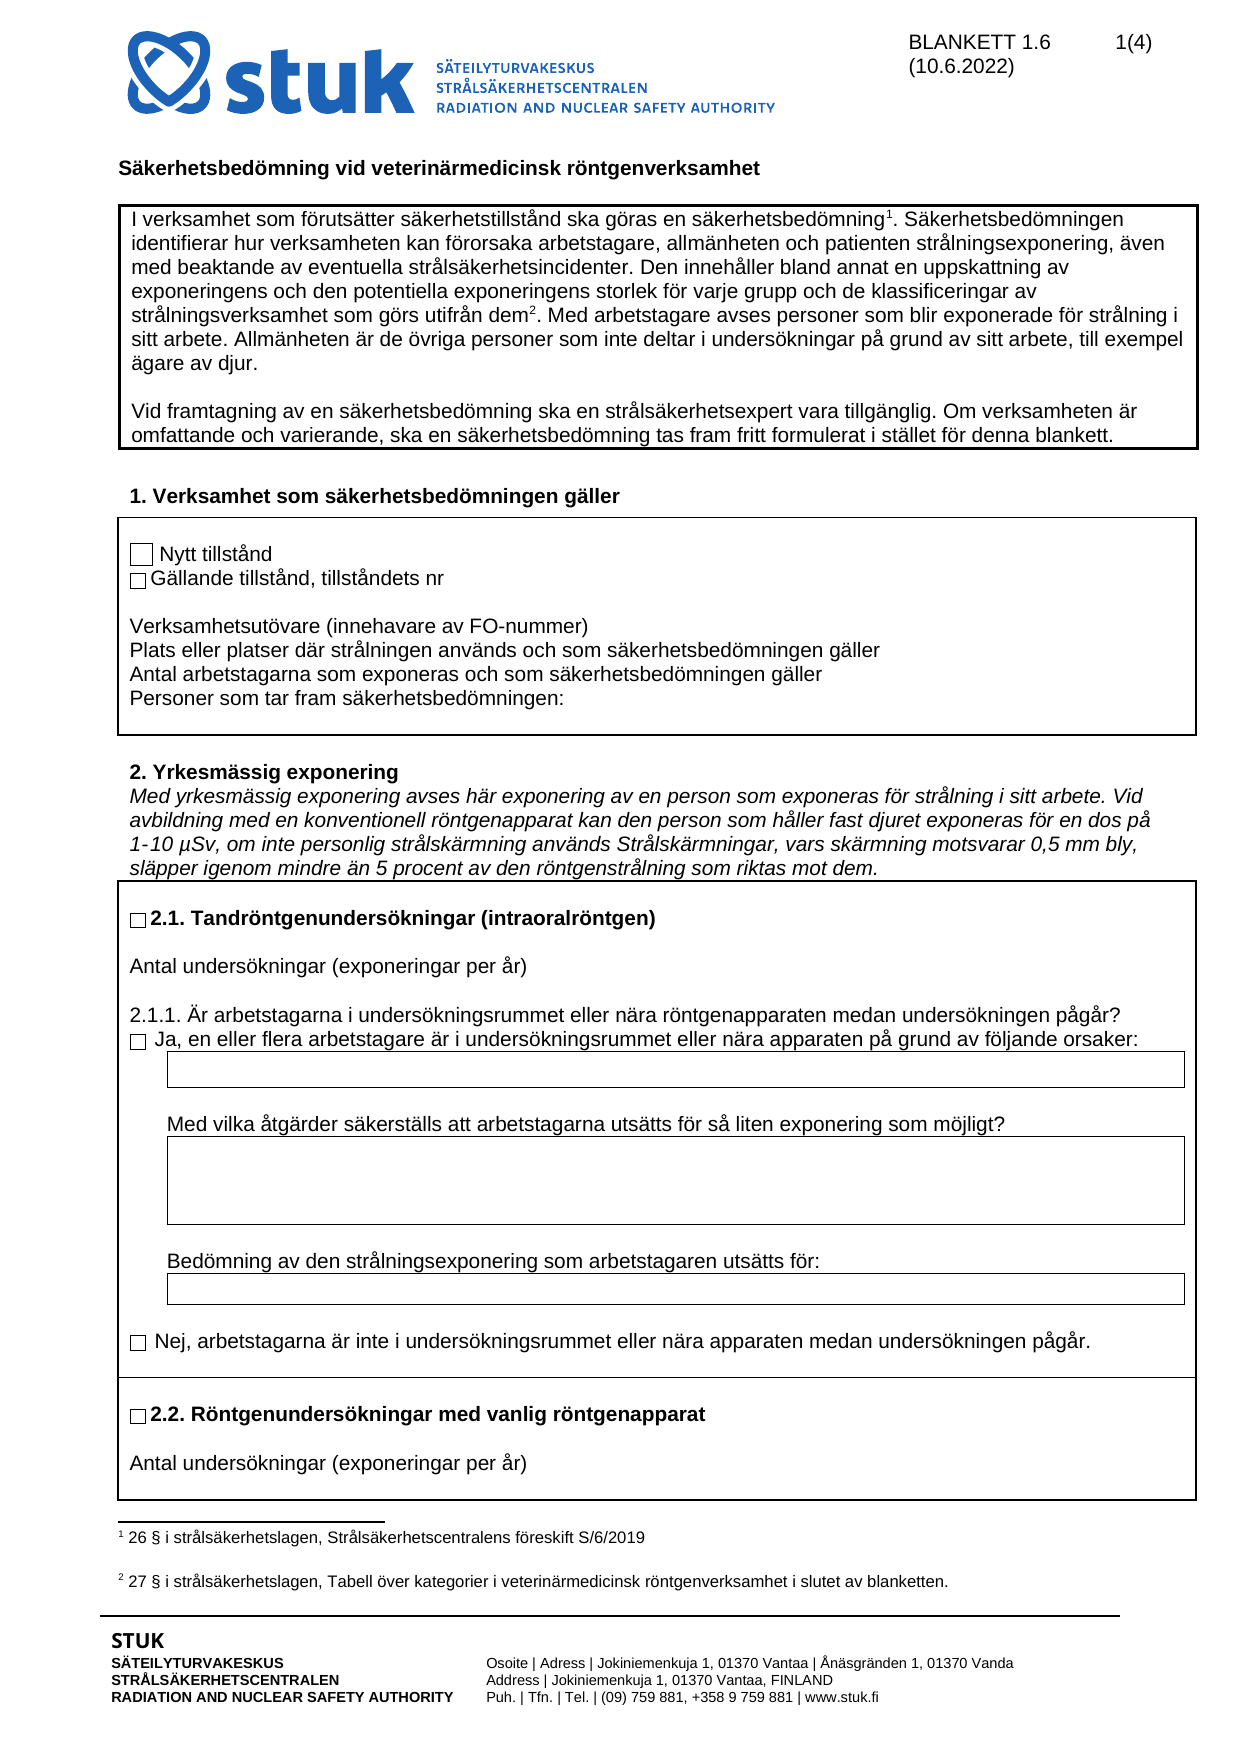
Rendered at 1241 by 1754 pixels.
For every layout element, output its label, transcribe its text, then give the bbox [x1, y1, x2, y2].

table_header 2. Yrkesmässig exponering Med yrkesmässig exponering avses här exponering av en person som exponeras för strålning i sitt arbete. Vid avbildning med en konventionell röntgenapparat kan den person som håller fast djuret exponeras för en dos på 1-10 µSv, om inte personlig strålskärmning används Strålskärmningar, vars skärmning motsvarar 0,5 mm bly, släpper igenom mindre än 5 procent av den röntgenstrålning som riktas mot dem. [118, 760, 1196, 880]
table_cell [119, 1378, 1195, 1499]
text Säkerhetsbedömning vid veterinärmedicinsk röntgenverksamhet [118, 156, 1181, 180]
table_cell Nytt tillstånd Gällande tillstånd, tillståndets nr Verksamhetsutövare (innehavare av FO-nummer) Plats eller platser där strålningen används och som säkerhetsbedömningen gäller Antal arbetstagarna som exponeras och som säkerhetsbedömningen gäller Personer som tar fram säkerhetsbedömningen: [119, 518, 1195, 734]
table_header 1. Verksamhet som säkerhetsbedömningen gäller [118, 474, 1196, 517]
table_cell 2.1. Tandröntgenundersökningar (intraoralröntgen) Antal undersökningar (exponeringar per år) 2.1.1. Är arbetstagarna i undersökningsrummet eller nära röntgenapparaten medan undersökningen pågår? Ja, en eller flera arbetstagare är i undersökningsrummet eller nära apparaten på grund av följande orsaker: Med vilka åtgärder säkerställs att arbetstagarna utsätts för så liten exponering som möjligt? Bedömning av den strålningsexponering som arbetstagaren utsätts för: Nej, arbetstagarna är inte i undersökningsrummet eller nära apparaten medan undersökningen pågår. [119, 882, 1195, 1376]
table_header I verksamhet som förutsätter säkerhetstillstånd ska göras en säkerhetsbedömning. Säkerhetsbedömningen identifierar hur verksamheten kan förorsaka arbetstagare, allmänheten och patienten strålningsexponering, även med beaktande av eventuella strålsäkerhetsincidenter. Den innehåller bland annat en uppskattning av exponeringens och den potentiella exponeringens storlek för varje grupp och de klassificeringar av strålningsverksamhet som görs utifrån dem. Med arbetstagare avses personer som blir exponerade för strålning i sitt arbete. Allmänheten är de övriga personer som inte deltar i undersökningar på grund av sitt arbete, till exempel ägare av djur. Vid framtagning av en säkerhetsbedömning ska en strålsäkerhetsexpert vara tillgänglig. Om verksamheten är omfattande och varierande, ska en säkerhetsbedömning tas fram fritt formulerat i stället för denna blankett. [121, 207, 1196, 447]
